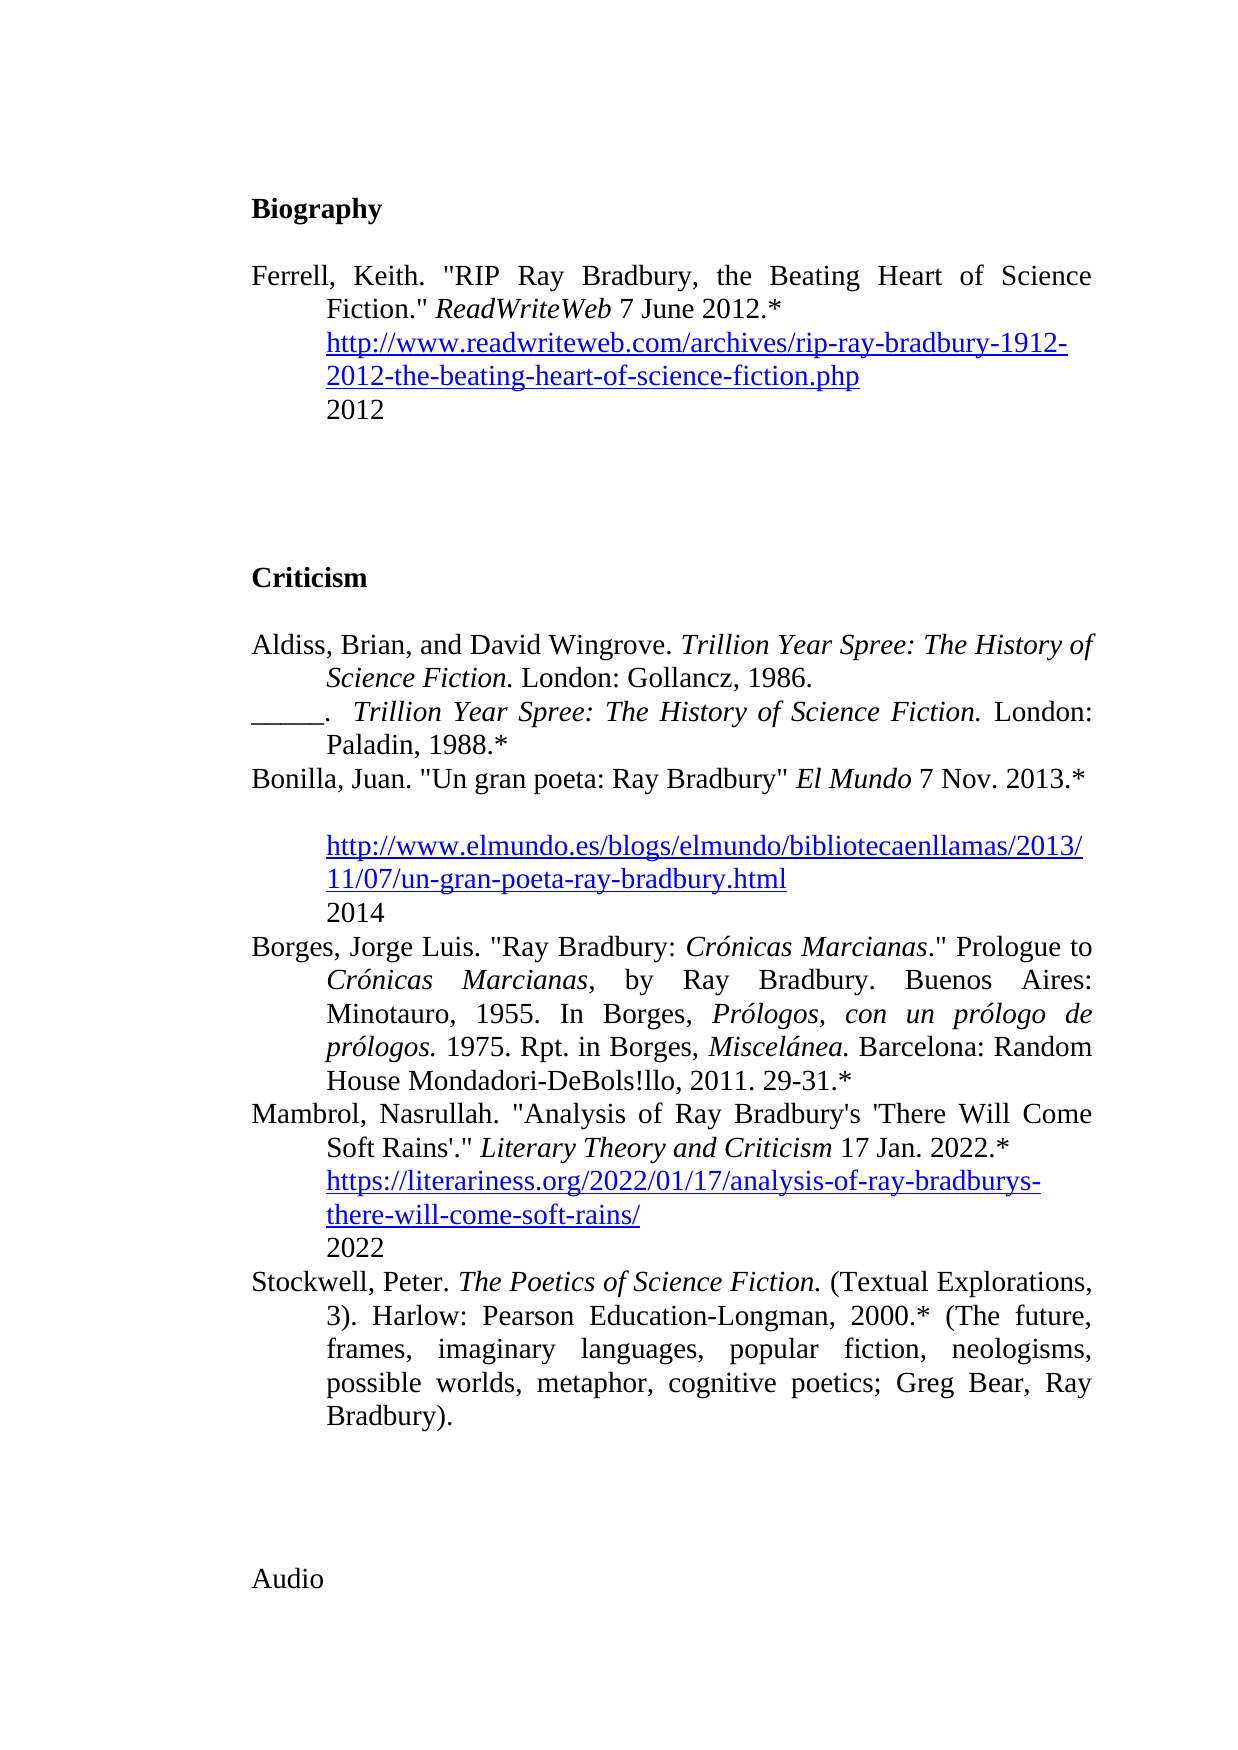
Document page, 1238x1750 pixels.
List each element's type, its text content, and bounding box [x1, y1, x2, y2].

text _____. Trillion Year Spree: The History of Science Fiction. London: Paladin, 1988.* [251, 694, 1093, 761]
text Stockwell, Peter. The Poetics of Science Fiction. (Textual Explorations, 3). Harlow: Pearson Education-Longman, 2000.* (The future, frames, imaginary languages, popular fiction, neologisms, possible worlds, metaphor, cognitive poetics; Greg Bear, Ray Bradbury). [251, 1264, 1093, 1432]
text Biography [251, 191, 1093, 224]
text 2014 [251, 895, 1093, 929]
text http://www.elmundo.es/blogs/elmundo/bibliotecaenllamas/2013/11/07/un-gran-poeta-ray-bradbury.html [251, 794, 1093, 895]
text Audio [251, 1561, 1093, 1595]
text 2012 [251, 392, 1093, 426]
text Criticism [251, 560, 1093, 593]
text Bonilla, Juan. "Un gran poeta: Ray Bradbury" El Mundo 7 Nov. 2013.* [251, 761, 1093, 794]
text Borges, Jorge Luis. "Ray Bradbury: Crónicas Marcianas." Prologue to Crónicas Marcianas, by Ray Bradbury. Buenos Aires: Minotauro, 1955. In Borges, Prólogos, con un prólogo de prólogos. 1975. Rpt. in Borges, Miscelánea. Barcelona: Random House Mondadori-DeBols!llo, 2011. 29-31.* [251, 929, 1093, 1096]
text http://www.readwriteweb.com/archives/rip-ray-bradbury-1912-2012-the-beating-heart-of-science-fiction.php [251, 325, 1093, 392]
text https://literariness.org/2022/01/17/analysis-of-ray-bradburys-there-will-come-soft-rains/ [251, 1163, 1093, 1231]
text 2022 [251, 1231, 1093, 1264]
text Mambrol, Nasrullah. "Analysis of Ray Bradbury's 'There Will Come Soft Rains'." Literary Theory and Criticism 17 Jan. 2022.* [251, 1096, 1093, 1163]
text Aldiss, Brian, and David Wingrove. Trillion Year Spree: The History of Science Fiction. London: Gollancz, 1986. [251, 627, 1093, 694]
text Ferrell, Keith. "RIP Ray Bradbury, the Beating Heart of Science Fiction." ReadWriteWeb 7 June 2012.* [251, 258, 1093, 325]
